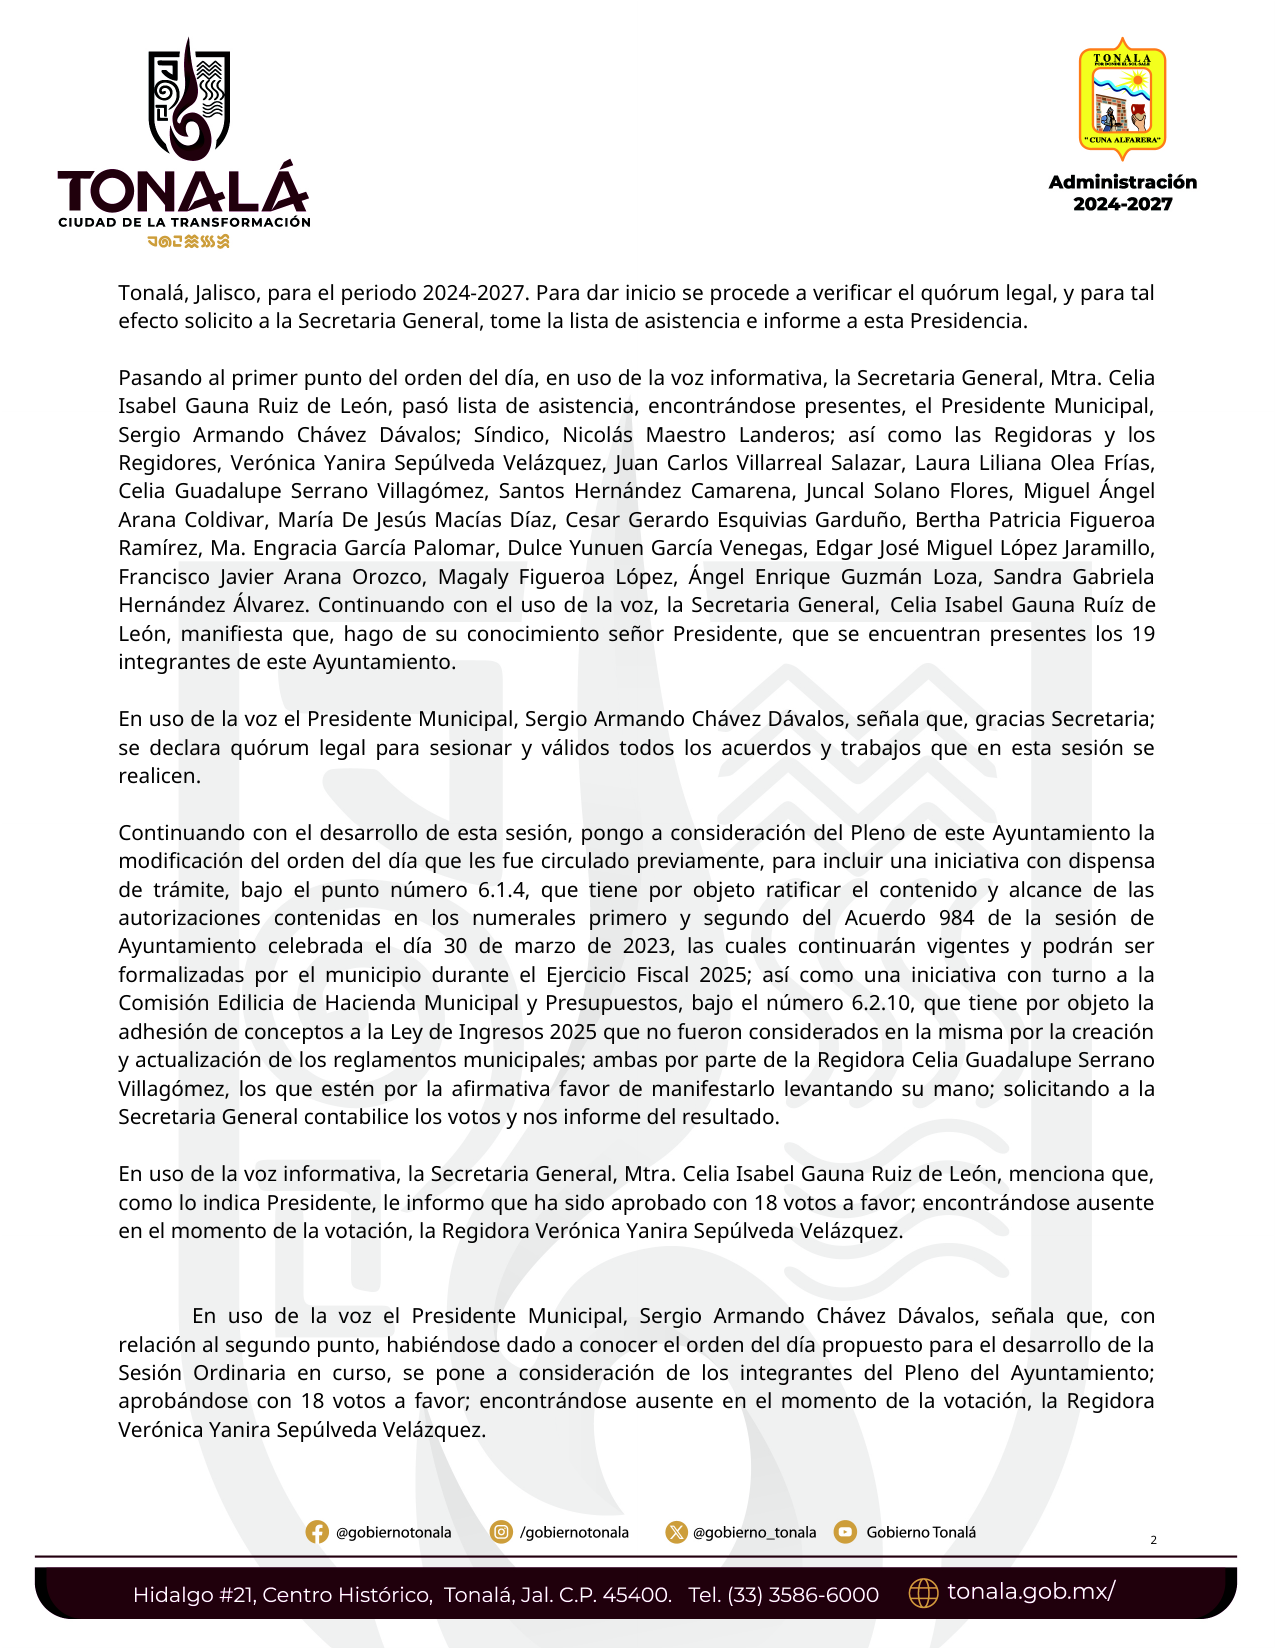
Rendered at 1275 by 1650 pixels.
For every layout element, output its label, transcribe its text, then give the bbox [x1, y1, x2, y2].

picture [1, 1, 1275, 1648]
text En uso de la voz el Presidente Municipal, Sergio Armando Chávez Dávalos, señala que, gracias Secretaria; se declara quórum legal para sesionar y válidos todos los acuerdos y trabajos que en esta sesión se realicen. [118, 704, 1157, 789]
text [118, 278, 1157, 334]
text Pasando al primer punto del orden del día, en uso de la voz informativa, la Secretaria General, Mtra. Celia Isabel Gauna Ruiz de León, pasó lista de asistencia, encontrándose presentes, el Presidente Municipal, Sergio Armando Chávez Dávalos; Síndico, Nicolás Maestro Landeros; así como las Regidoras y los Regidores, Verónica Yanira Sepúlveda Velázquez, Juan Carlos Villarreal Salazar, Laura Liliana Olea Frías, Celia Guadalupe Serrano Villagómez, Santos Hernández Camarena, Juncal Solano Flores, Miguel Ángel Arana Coldivar, María De Jesús Macías Díaz, Cesar Gerardo Esquivias Garduño, Bertha Patricia Figueroa Ramírez, Ma. Engracia García Palomar, Dulce Yunuen García Venegas, Edgar José Miguel López Jaramillo, Francisco Javier Arana Orozco, Magaly Figueroa López, Ángel Enrique Guzmán Loza, Sandra Gabriela Hernández Álvarez. Continuando con el uso de la voz, la Secretaria General, Celia Isabel Gauna Ruíz de León, manifiesta que, hago de su conocimiento señor Presidente, que se encuentran presentes los 19 integrantes de este Ayuntamiento. [118, 363, 1157, 676]
text En uso de la voz el Presidente Municipal, Sergio Armando Chávez Dávalos, señala que, con relación al segundo punto, habiéndose dado a conocer el orden del día propuesto para el desarrollo de la Sesión Ordinaria en curso, se pone a consideración de los integrantes del Pleno del Ayuntamiento; aprobándose con 18 votos a favor; encontrándose ausente en el momento de la votación, la Regidora Verónica Yanira Sepúlveda Velázquez. [118, 1301, 1157, 1443]
text Continuando con el desarrollo de esta sesión, pongo a consideración del Pleno de este Ayuntamiento la modificación del orden del día que les fue circulado previamente, para incluir una iniciativa con dispensa de trámite, bajo el punto número 6.1.4, que tiene por objeto ratificar el contenido y alcance de las autorizaciones contenidas en los numerales primero y segundo del Acuerdo 984 de la sesión de Ayuntamiento celebrada el día 30 de marzo de 2023, las cuales continuarán vigentes y podrán ser formalizadas por el municipio durante el Ejercicio Fiscal 2025; así como una iniciativa con turno a la Comisión Edilicia de Hacienda Municipal y Presupuestos, bajo el número 6.2.10, que tiene por objeto la adhesión de conceptos a la Ley de Ingresos 2025 que no fueron considerados en la misma por la creación y actualización de los reglamentos municipales; ambas por parte de la Regidora Celia Guadalupe Serrano Villagómez, los que estén por la afirmativa favor de manifestarlo levantando su mano; solicitando a la Secretaria General contabilice los votos y nos informe del resultado. [118, 818, 1157, 1131]
